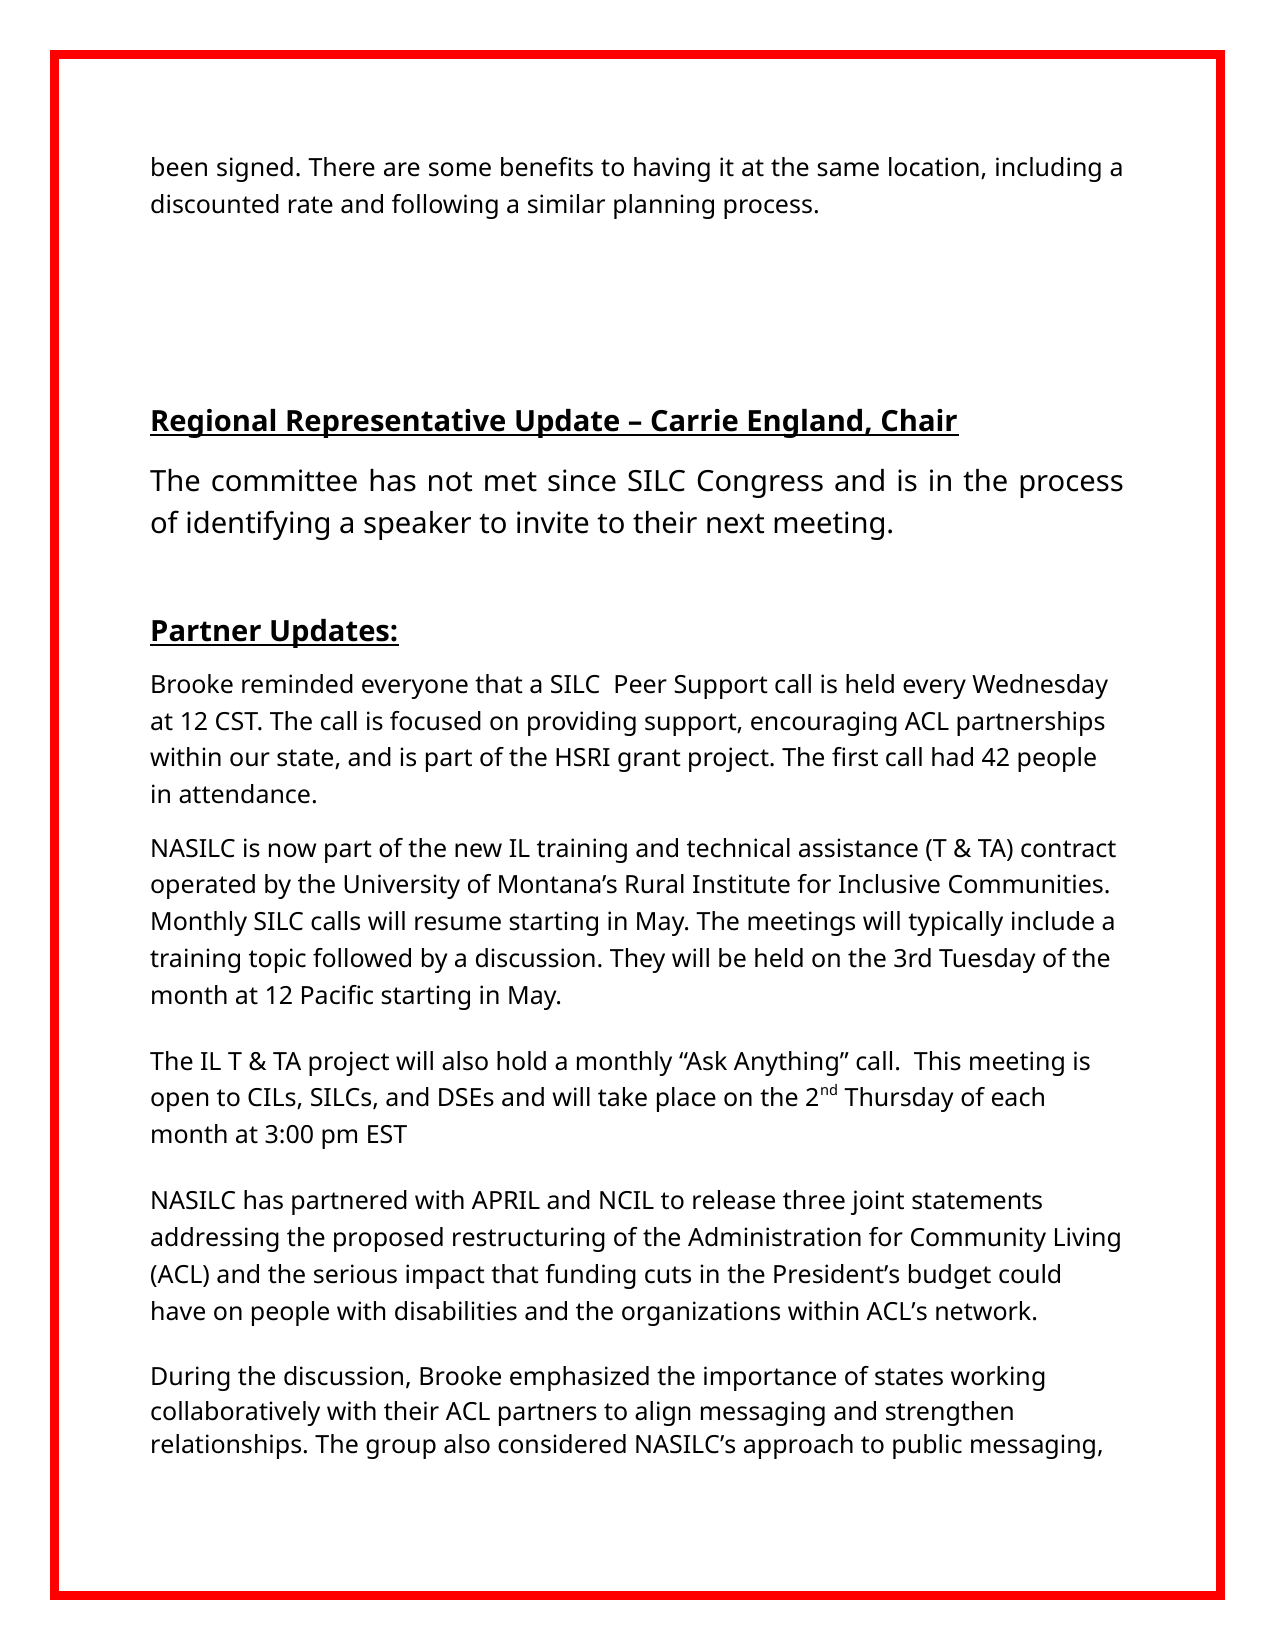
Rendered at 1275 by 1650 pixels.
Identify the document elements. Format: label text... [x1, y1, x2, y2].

text Partner Updates: [150, 610, 1125, 650]
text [150, 150, 1125, 221]
text NASILC has partnered with APRIL and NCIL to release three joint statements addressing the proposed restructuring of the Administration for Community Living (ACL) and the serious impact that funding cuts in the President’s budget could have on people with disabilities and the organizations within ACL’s network. [150, 1183, 1125, 1327]
text The IL T & TA project will also hold a monthly “Ask Anything” call. This meeting is open to CILs, SILCs, and DSEs and will take place on the 2nd Thursday of each month at 3:00 pm EST [150, 1043, 1125, 1151]
text Regional Representative Update – Carrie England, Chair [150, 401, 1125, 440]
text Brooke reminded everyone that a SILC Peer Support call is held every Wednesday at 12 CST. The call is focused on providing support, encouraging ACL partnerships within our state, and is part of the HSRI grant project. The first call had 42 people in attendance. [150, 667, 1125, 811]
text The committee has not met since SILC Congress and is in the process of identifying a speaker to invite to their next meeting. [150, 460, 1125, 542]
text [150, 1359, 1125, 1461]
text NASILC is now part of the new IL training and technical assistance (T & TA) contract operated by the University of Montana’s Rural Institute for Inclusive Communities. Monthly SILC calls will resume starting in May. The meetings will typically include a training topic followed by a discussion. They will be held on the 3rd Tuesday of the month at 12 Pacific starting in May. [150, 830, 1125, 1011]
